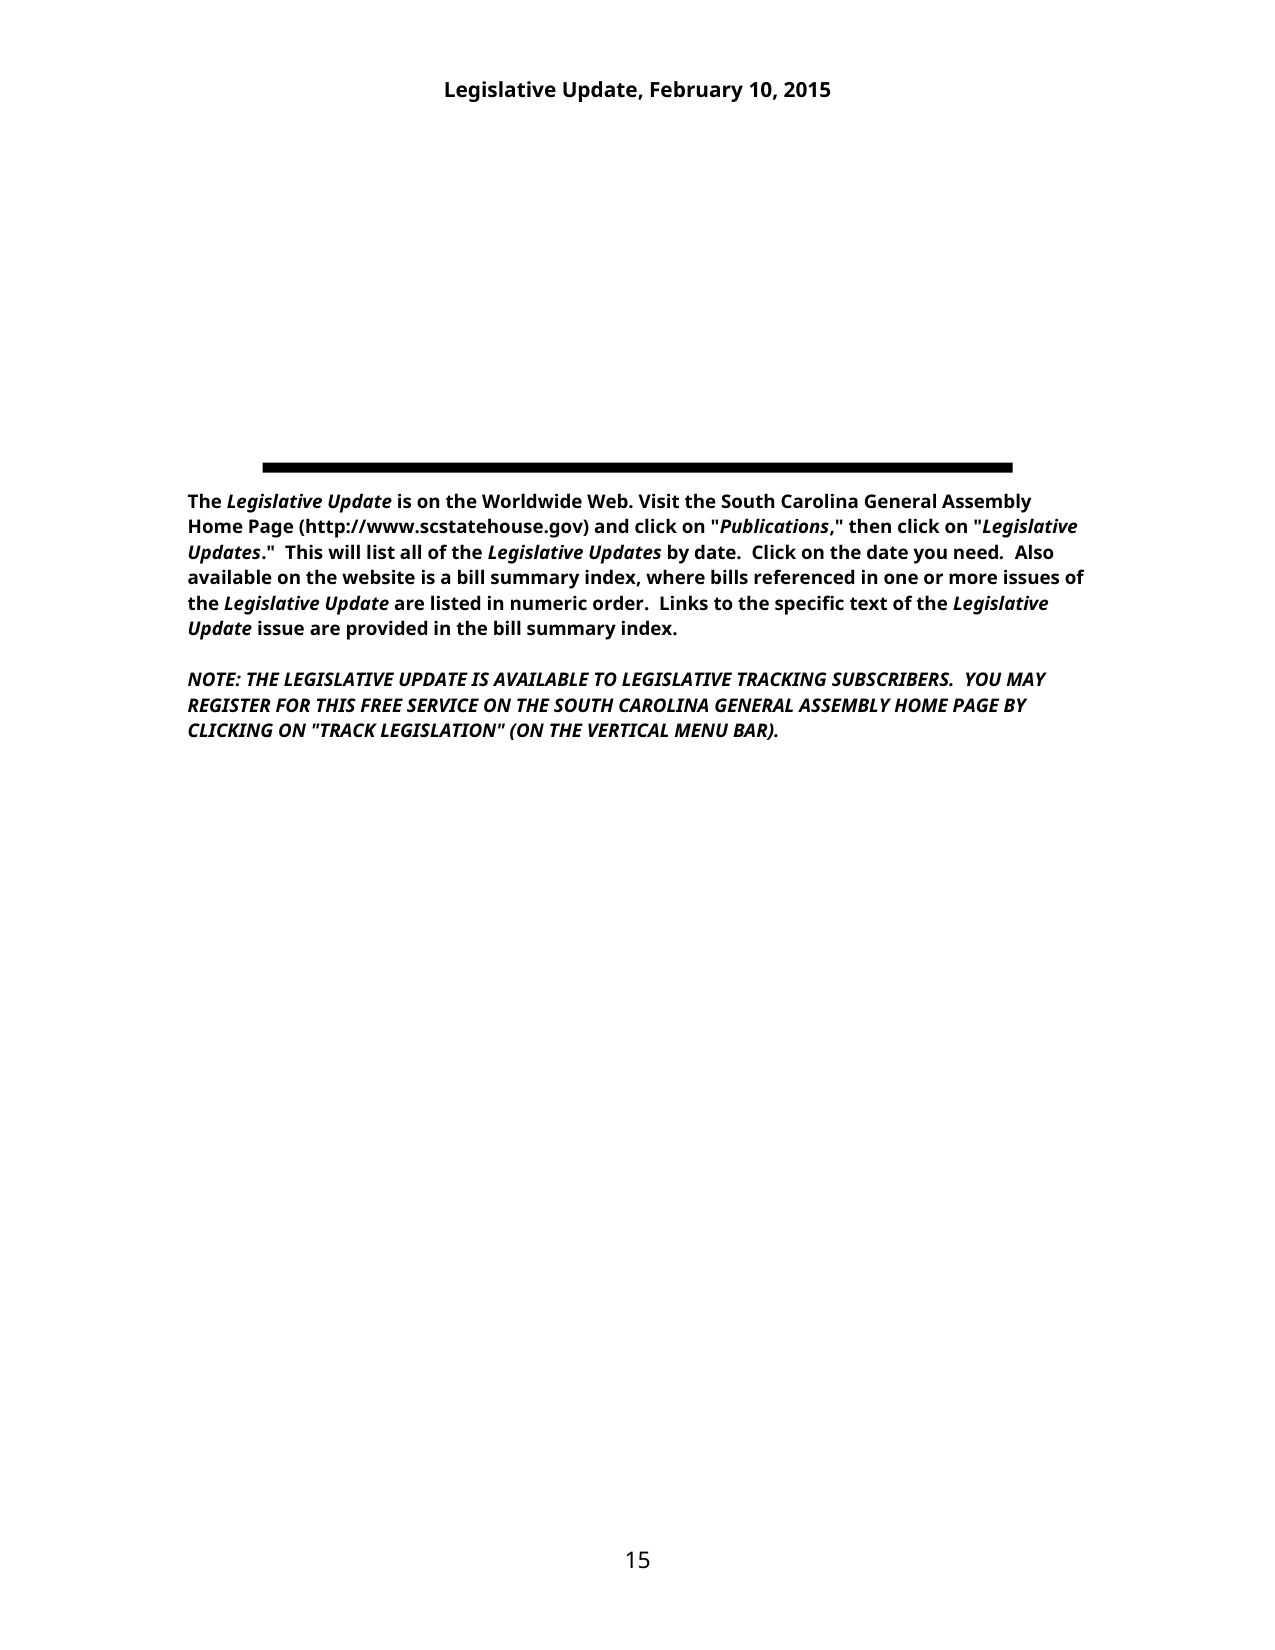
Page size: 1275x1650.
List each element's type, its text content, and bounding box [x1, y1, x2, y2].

text NOTE: THE LEGISLATIVE UPDATE IS AVAILABLE TO LEGISLATIVE TRACKING SUBSCRIBERS. YOU MAY REGISTER FOR THIS FREE SERVICE ON THE SOUTH CAROLINA GENERAL ASSEMBLY HOME PAGE BY CLICKING ON "TRACK LEGISLATION" (ON THE VERTICAL MENU BAR). [187, 667, 1087, 743]
text The Legislative Update is on the Worldwide Web. Visit the South Carolina General Assembly Home Page (http://www.scstatehouse.gov) and click on "Publications," then click on "Legislative Updates." This will list all of the Legislative Updates by date. Click on the date you need. Also available on the website is a bill summary index, where bills referenced in one or more issues of the Legislative Update are listed in numeric order. Links to the specific text of the Legislative Update issue are provided in the bill summary index. [187, 488, 1087, 641]
